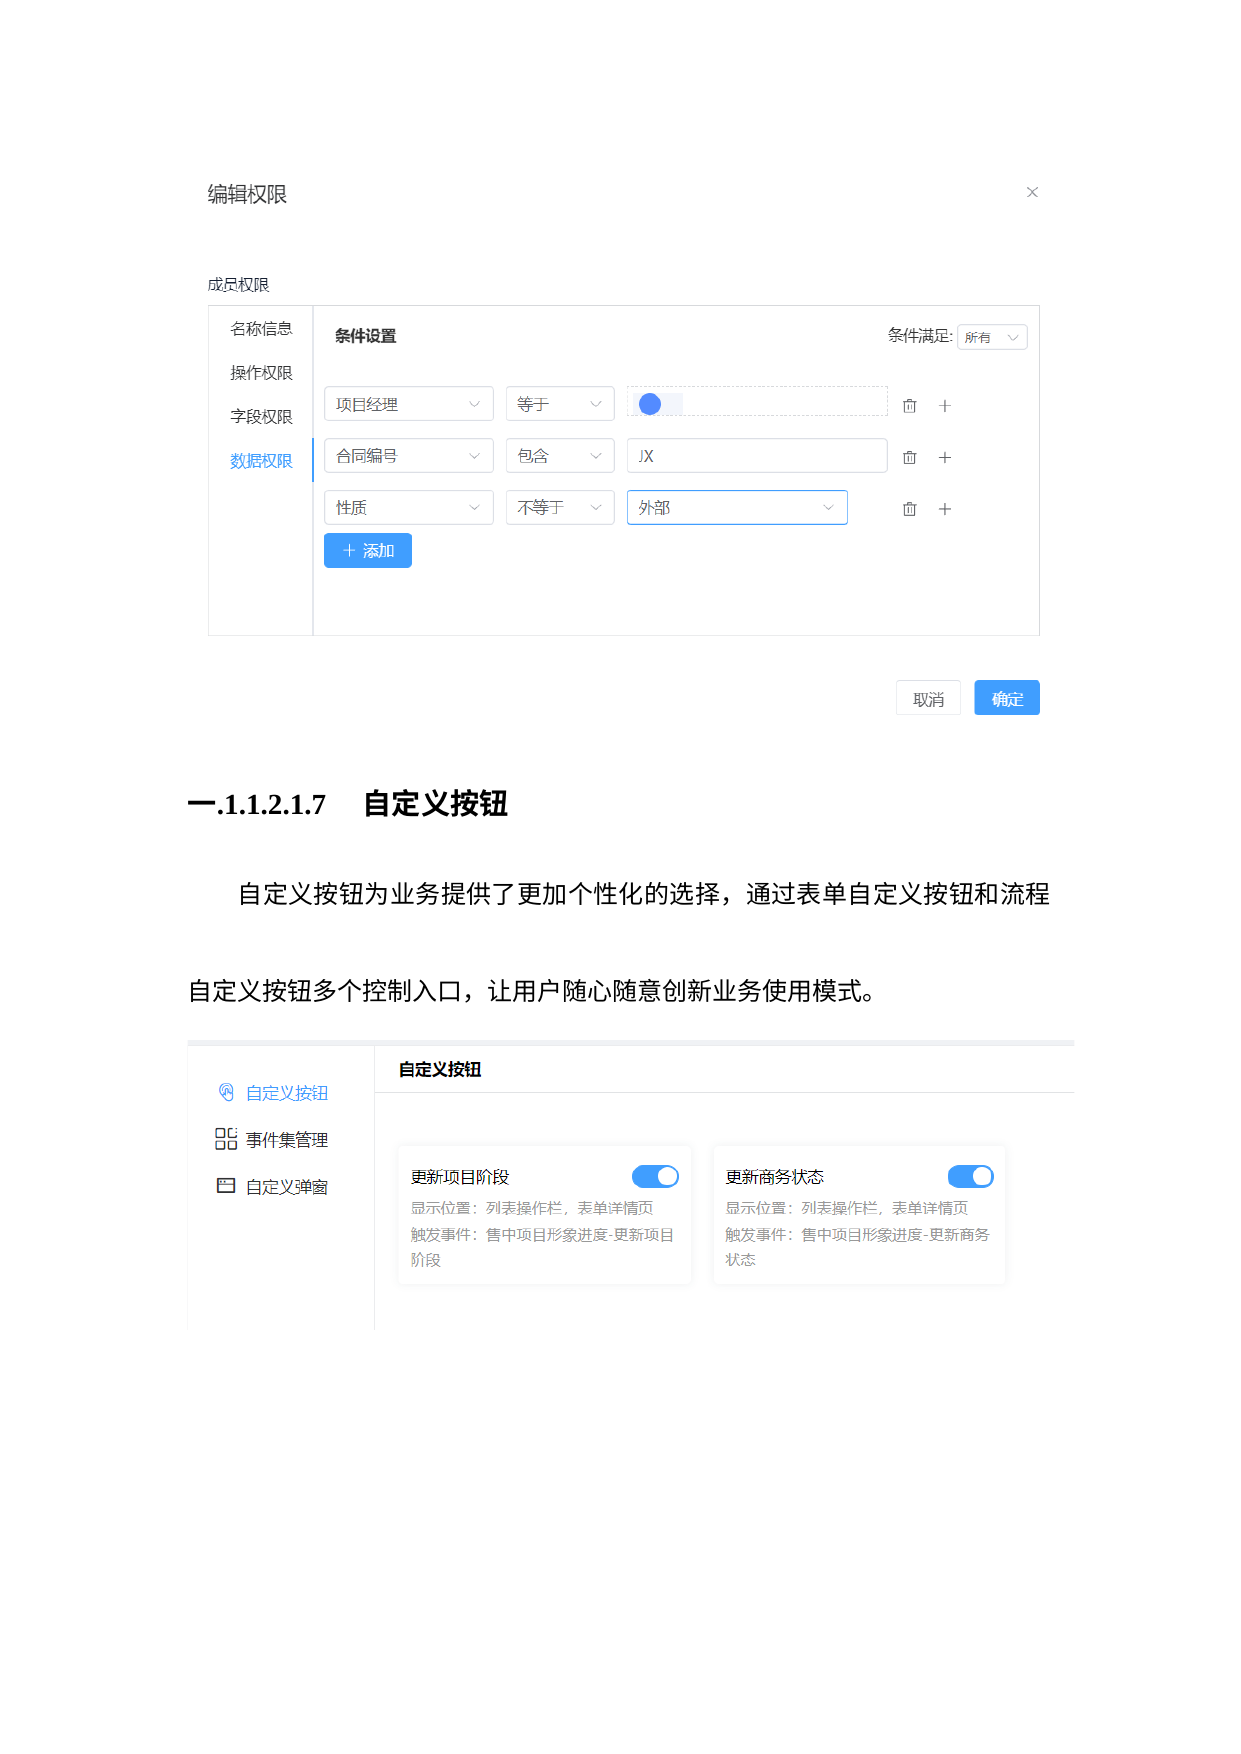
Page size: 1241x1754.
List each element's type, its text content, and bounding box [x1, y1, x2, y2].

subtitle 自定义按钮 [187, 780, 1053, 822]
text 自定义按钮为业务提供了更加个性化的选择，通过表单自定义按钮和流程自定义按钮多个控制入口，让用户随心随意创新业务使用模式。 [187, 860, 1053, 1022]
picture [187, 1040, 1075, 1330]
picture [187, 162, 1053, 729]
